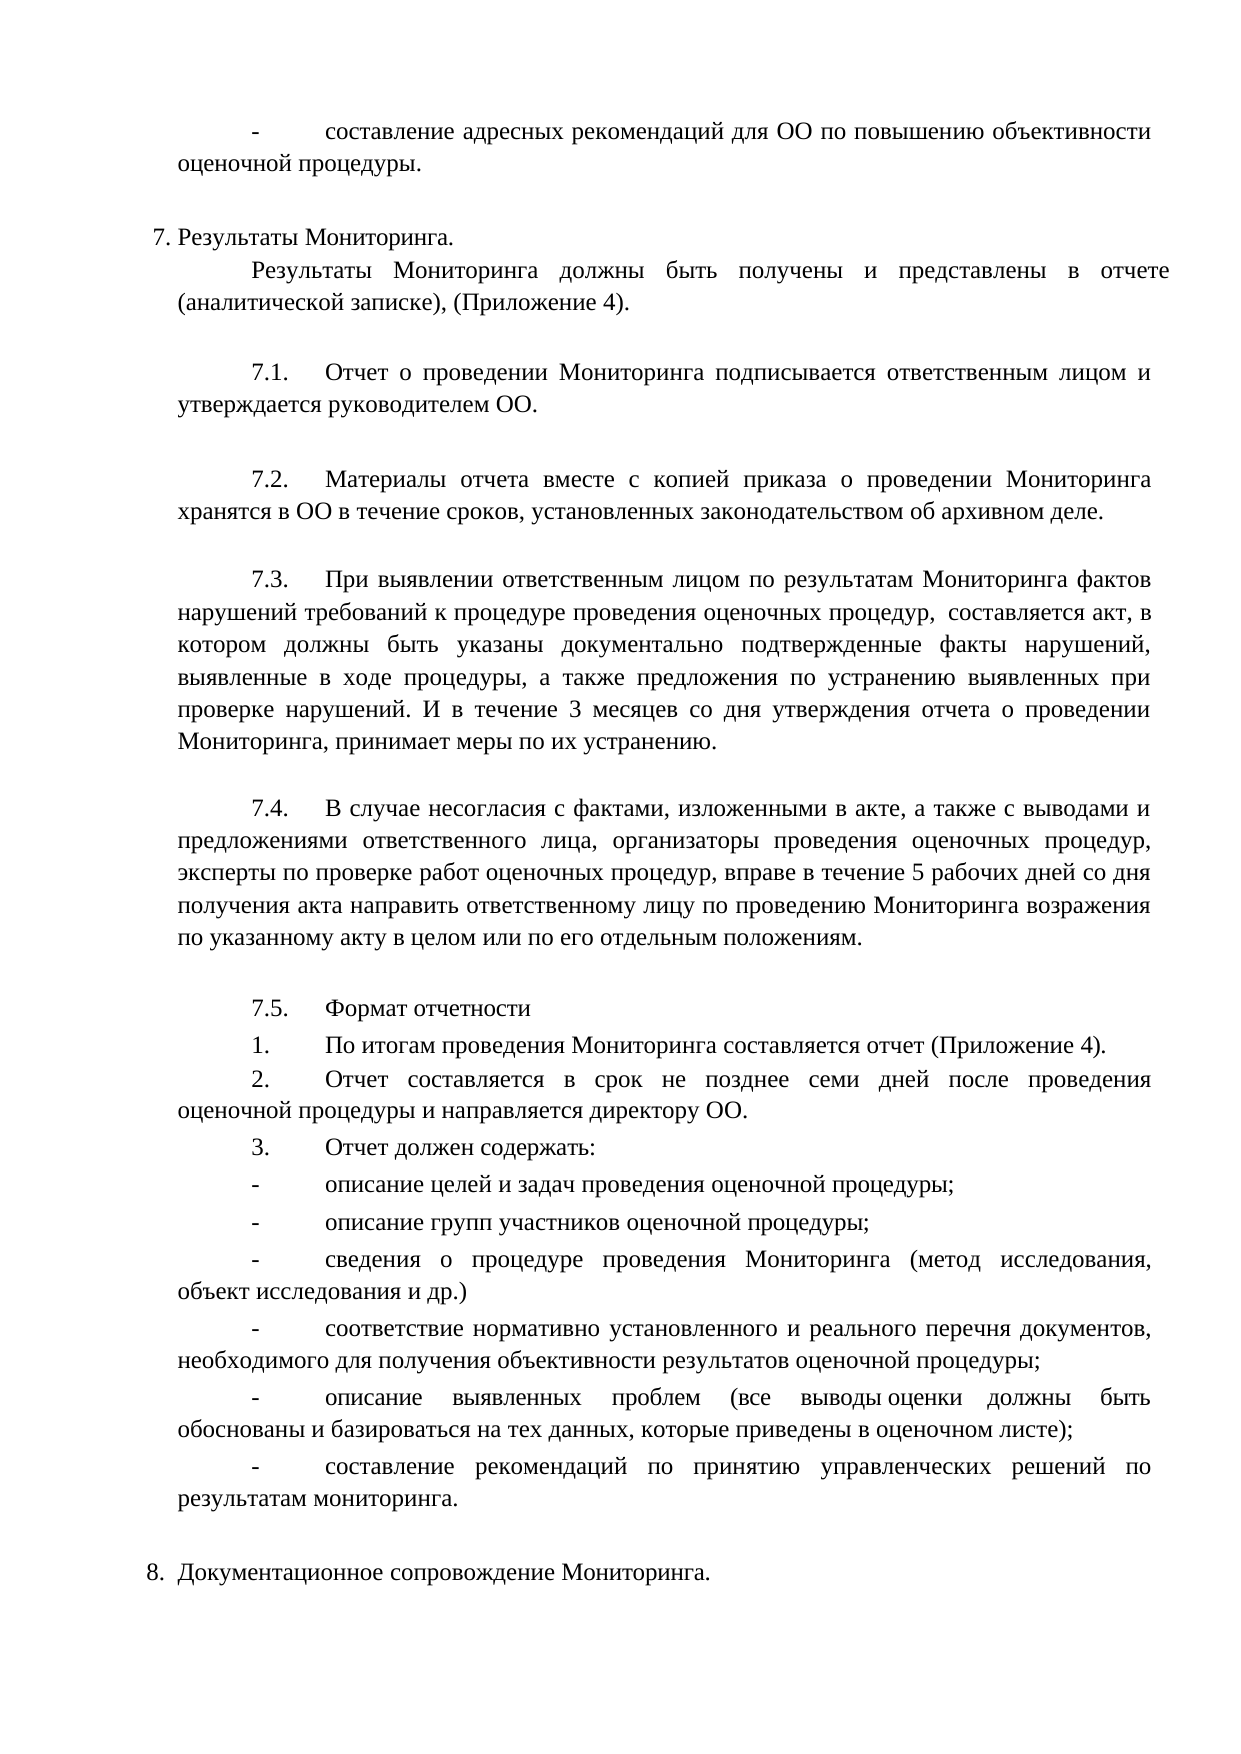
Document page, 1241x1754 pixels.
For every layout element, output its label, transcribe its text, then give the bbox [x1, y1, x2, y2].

list сведения о процедуре проведения Мониторинга (метод исследования, объект исследования и др.) [177, 1244, 1152, 1305]
list составление адресных рекомендаций для ОО по повышению объективности оценочной процедуры. [177, 116, 1152, 177]
list описание целей и задач проведения оценочной процедуры; [251, 1169, 1171, 1198]
text Результаты Мониторинга должны быть получены и представлены в отчете (аналитической записке), (Приложение 4). [177, 255, 1169, 316]
list Отчет о проведении Мониторинга подписывается ответственным лицом и утверждается руководителем ОО. [177, 357, 1152, 418]
list По итогам проведения Мониторинга составляется отчет (Приложение 4). [251, 1031, 1171, 1059]
list описание групп участников оценочной процедуры; [251, 1207, 1171, 1236]
list При выявлении ответственным лицом по результатам Мониторинга фактов нарушений требований к процедуре проведения оценочных процедур, составляется акт, в котором должны быть указаны документально подтвержденные факты нарушений, выявленные в ходе процедуры, а также предложения по устранению выявленных при проверке нарушений. И в течение 3 месяцев со дня утверждения отчета о проведении Мониторинга, принимает меры по их устранению. [177, 564, 1152, 755]
list Результаты Мониторинга. [152, 222, 1171, 251]
list Отчет должен содержать: [251, 1132, 1171, 1161]
list Документационное сопровождение Мониторинга. [146, 1557, 1171, 1586]
list Материалы отчета вместе с копией приказа о проведении Мониторинга хранятся в ОО в течение сроков, установленных законодательством об архивном деле. [177, 464, 1152, 525]
list В случае несогласия с фактами, изложенными в акте, а также с выводами и предложениями ответственного лица, организаторы проведения оценочных процедур, эксперты по проверке работ оценочных процедур, вправе в течение 5 рабочих дней со дня получения акта направить ответственному лицу по проведению Мониторинга возражения по указанному акту в целом или по его отдельным положениям. [177, 793, 1152, 951]
list Отчет составляется в срок не позднее семи дней после проведения оценочной процедуры и направляется директору ОО. [177, 1064, 1152, 1124]
list описание выявленных проблем (все выводы оценки должны быть обоснованы и базироваться на тех данных, которые приведены в оценочном листе); [177, 1382, 1152, 1443]
list Формат отчетности [251, 993, 1171, 1022]
list соответствие нормативно установленного и реального перечня документов, необходимого для получения объективности результатов оценочной процедуры; [177, 1313, 1152, 1373]
list составление рекомендаций по принятию управленческих решений по результатам мониторинга. [177, 1451, 1152, 1511]
